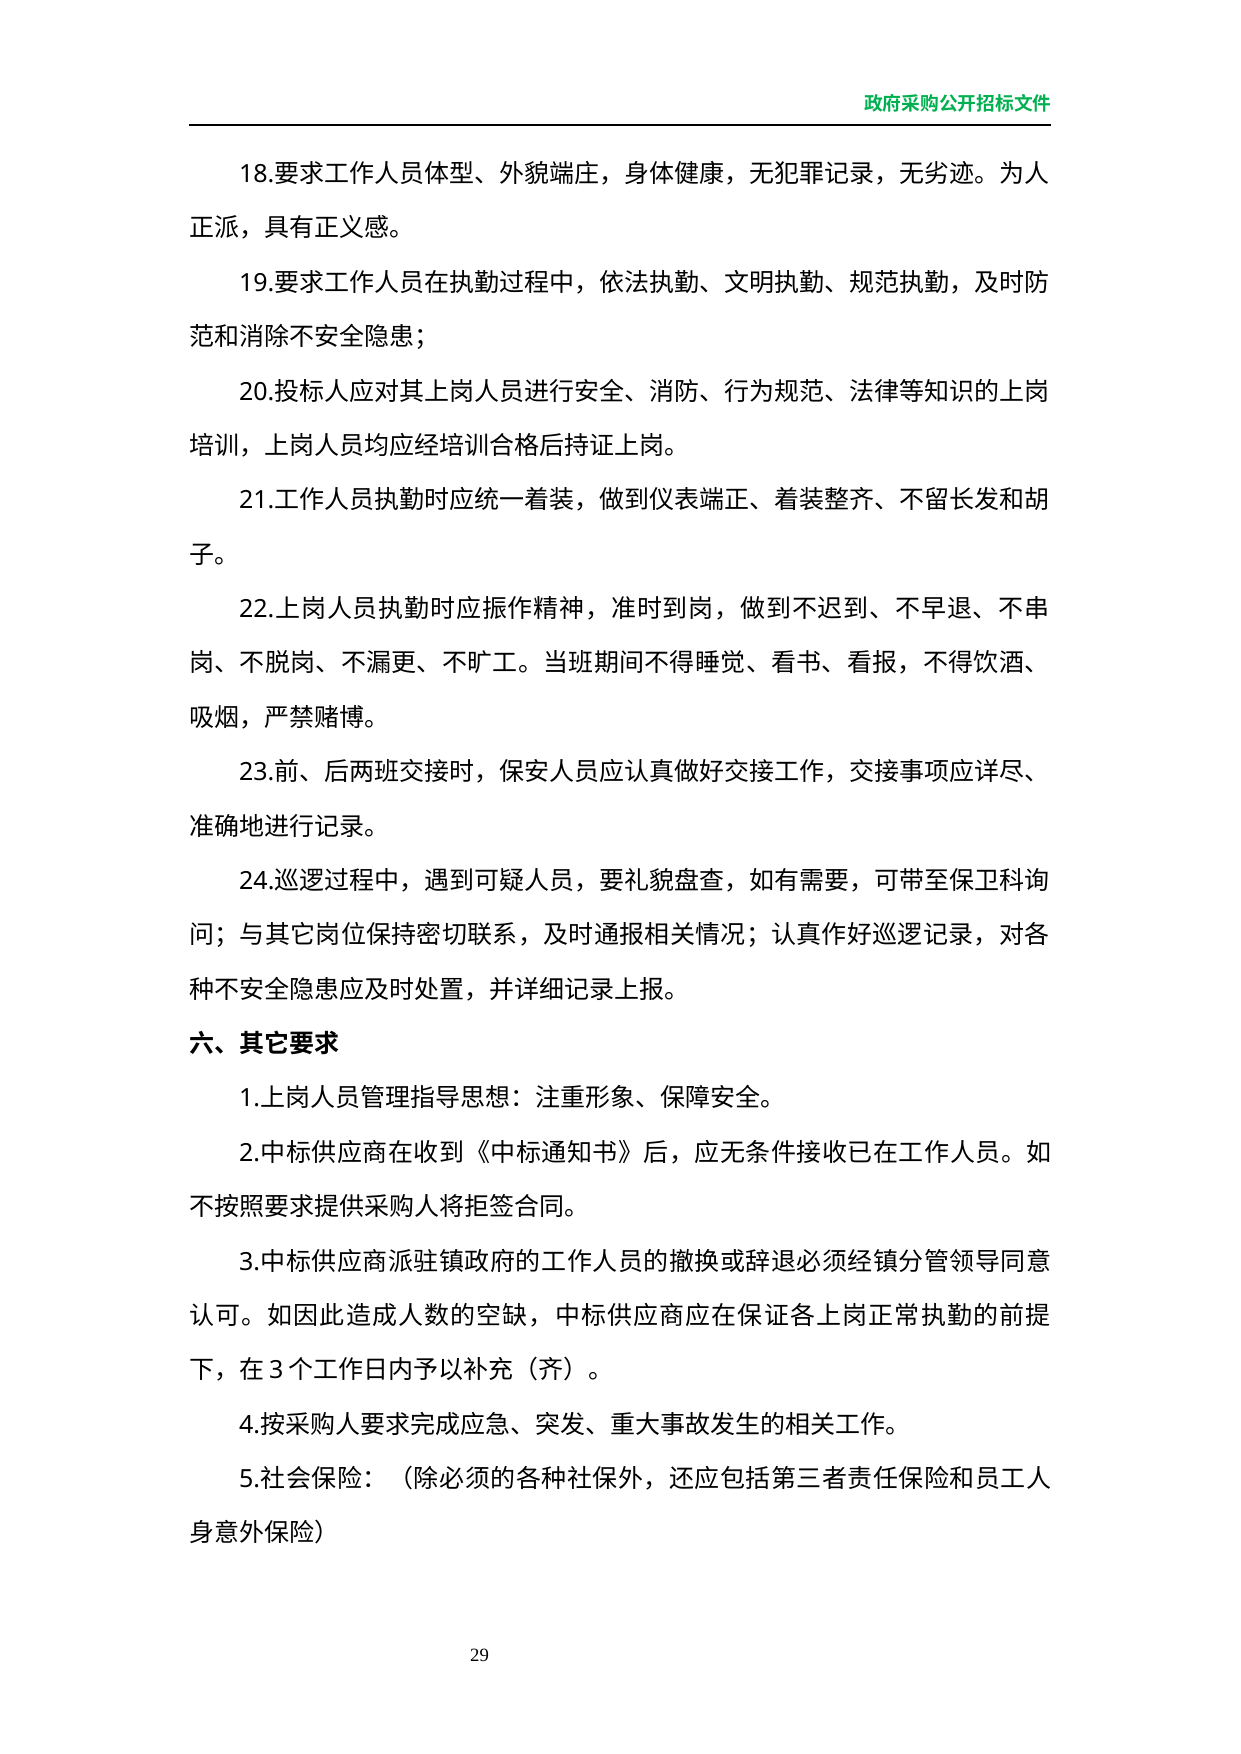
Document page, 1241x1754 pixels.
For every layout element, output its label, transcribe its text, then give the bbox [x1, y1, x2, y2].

list 20.投标人应对其上岗人员进行安全、消防、行为规范、法律等知识的上岗培训，上岗人员均应经培训合格后持证上岗。 [189, 371, 1051, 462]
list 21.工作人员执勤时应统一着装，做到仪表端正、着装整齐、不留长发和胡子。 [189, 480, 1051, 570]
list 六、其它要求 [189, 1023, 1051, 1060]
list 22.上岗人员执勤时应振作精神，准时到岗，做到不迟到、不早退、不串岗、不脱岗、不漏更、不旷工。当班期间不得睡觉、看书、看报，不得饮酒、吸烟，严禁赌博。 [189, 588, 1051, 733]
list 18.要求工作人员体型、外貌端庄，身体健康，无犯罪记录，无劣迹。为人正派，具有正义感。 [189, 153, 1051, 244]
list 4.按采购人要求完成应急、突发、重大事故发生的相关工作。 [189, 1404, 1051, 1440]
list 3.中标供应商派驻镇政府的工作人员的撤换或辞退必须经镇分管领导同意认可。如因此造成人数的空缺，中标供应商应在保证各上岗正常执勤的前提下，在3个工作日内予以补充（齐）。 [189, 1241, 1051, 1386]
list 2.中标供应商在收到《中标通知书》后，应无条件接收已在工作人员。如不按照要求提供采购人将拒签合同。 [189, 1132, 1051, 1223]
list 19.要求工作人员在执勤过程中，依法执勤、文明执勤、规范执勤，及时防范和消除不安全隐患； [189, 262, 1051, 353]
list 24.巡逻过程中，遇到可疑人员，要礼貌盘查，如有需要，可带至保卫科询问；与其它岗位保持密切联系，及时通报相关情况；认真作好巡逻记录，对各种不安全隐患应及时处置，并详细记录上报。 [189, 860, 1051, 1005]
list 23.前、后两班交接时，保安人员应认真做好交接工作，交接事项应详尽、准确地进行记录。 [189, 752, 1051, 842]
list 1.上岗人员管理指导思想：注重形象、保障安全。 [189, 1078, 1051, 1114]
list 5.社会保险：（除必须的各种社保外，还应包括第三者责任保险和员工人身意外保险） [189, 1458, 1051, 1549]
